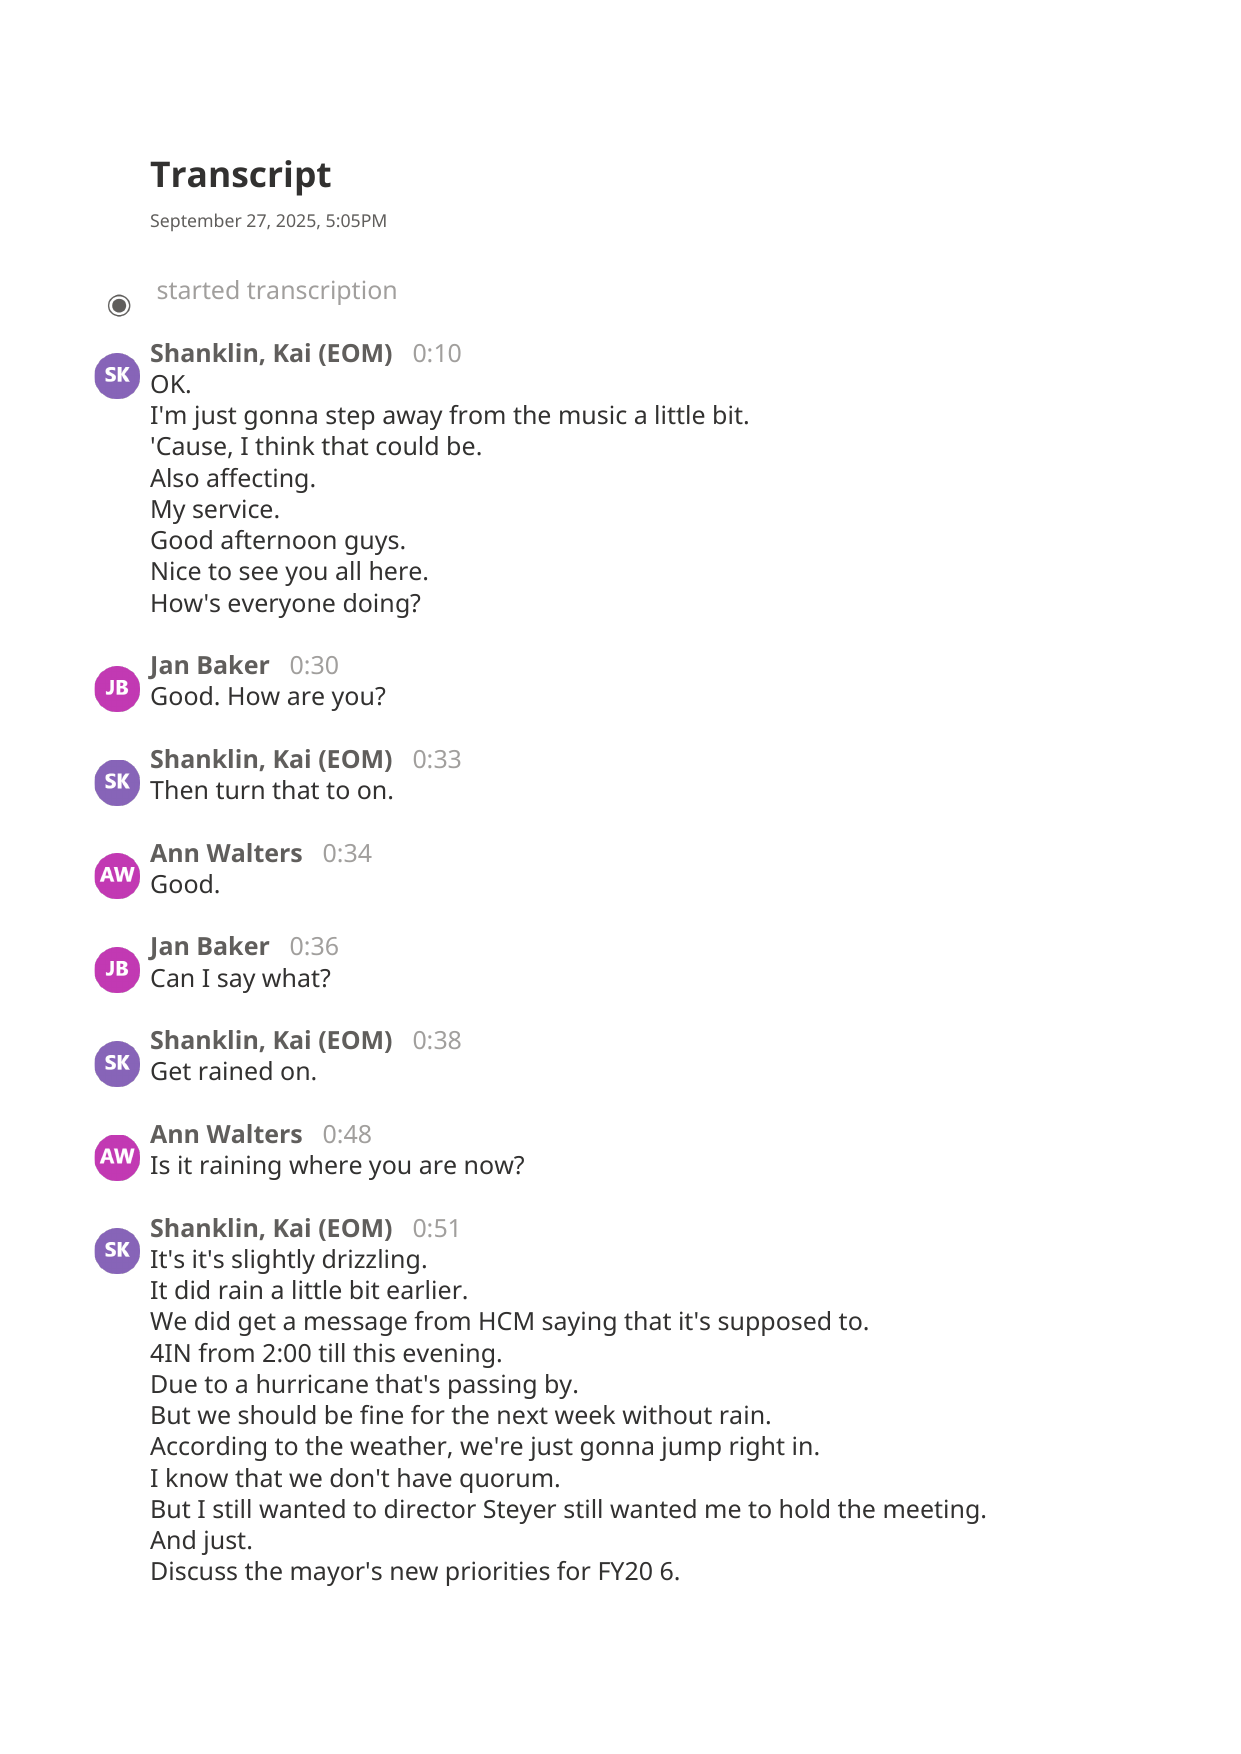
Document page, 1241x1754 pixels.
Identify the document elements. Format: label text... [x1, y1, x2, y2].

text Shanklin, Kai (EOM) 0:10 OK. I'm just gonna step away from the music a little bit. 'Cause, I think that could be. Also affecting. My service. Good afternoon guys. Nice to see you all here. How's everyone doing? [150, 306, 1090, 618]
picture [94, 1228, 140, 1274]
picture [94, 1135, 140, 1181]
text Ann Walters 0:34 Good. [150, 806, 1090, 899]
text started transcription [150, 243, 1090, 306]
picture [94, 666, 140, 712]
text Transcript [150, 150, 1090, 198]
picture [94, 853, 140, 899]
text Shanklin, Kai (EOM) 0:38 Get rained on. [150, 993, 1090, 1087]
picture [94, 353, 140, 399]
text Jan Baker 0:30 Good. How are you? [150, 618, 1090, 712]
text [150, 1181, 1090, 1587]
text September 27, 2025, 5:05PM [150, 209, 1090, 233]
text Ann Walters 0:48 Is it raining where you are now? [150, 1087, 1090, 1181]
picture [102, 288, 137, 323]
picture [94, 947, 140, 993]
picture [94, 760, 140, 806]
picture [94, 1041, 140, 1087]
text Shanklin, Kai (EOM) 0:33 Then turn that to on. [150, 712, 1090, 806]
text Jan Baker 0:36 Can I say what? [150, 899, 1090, 993]
